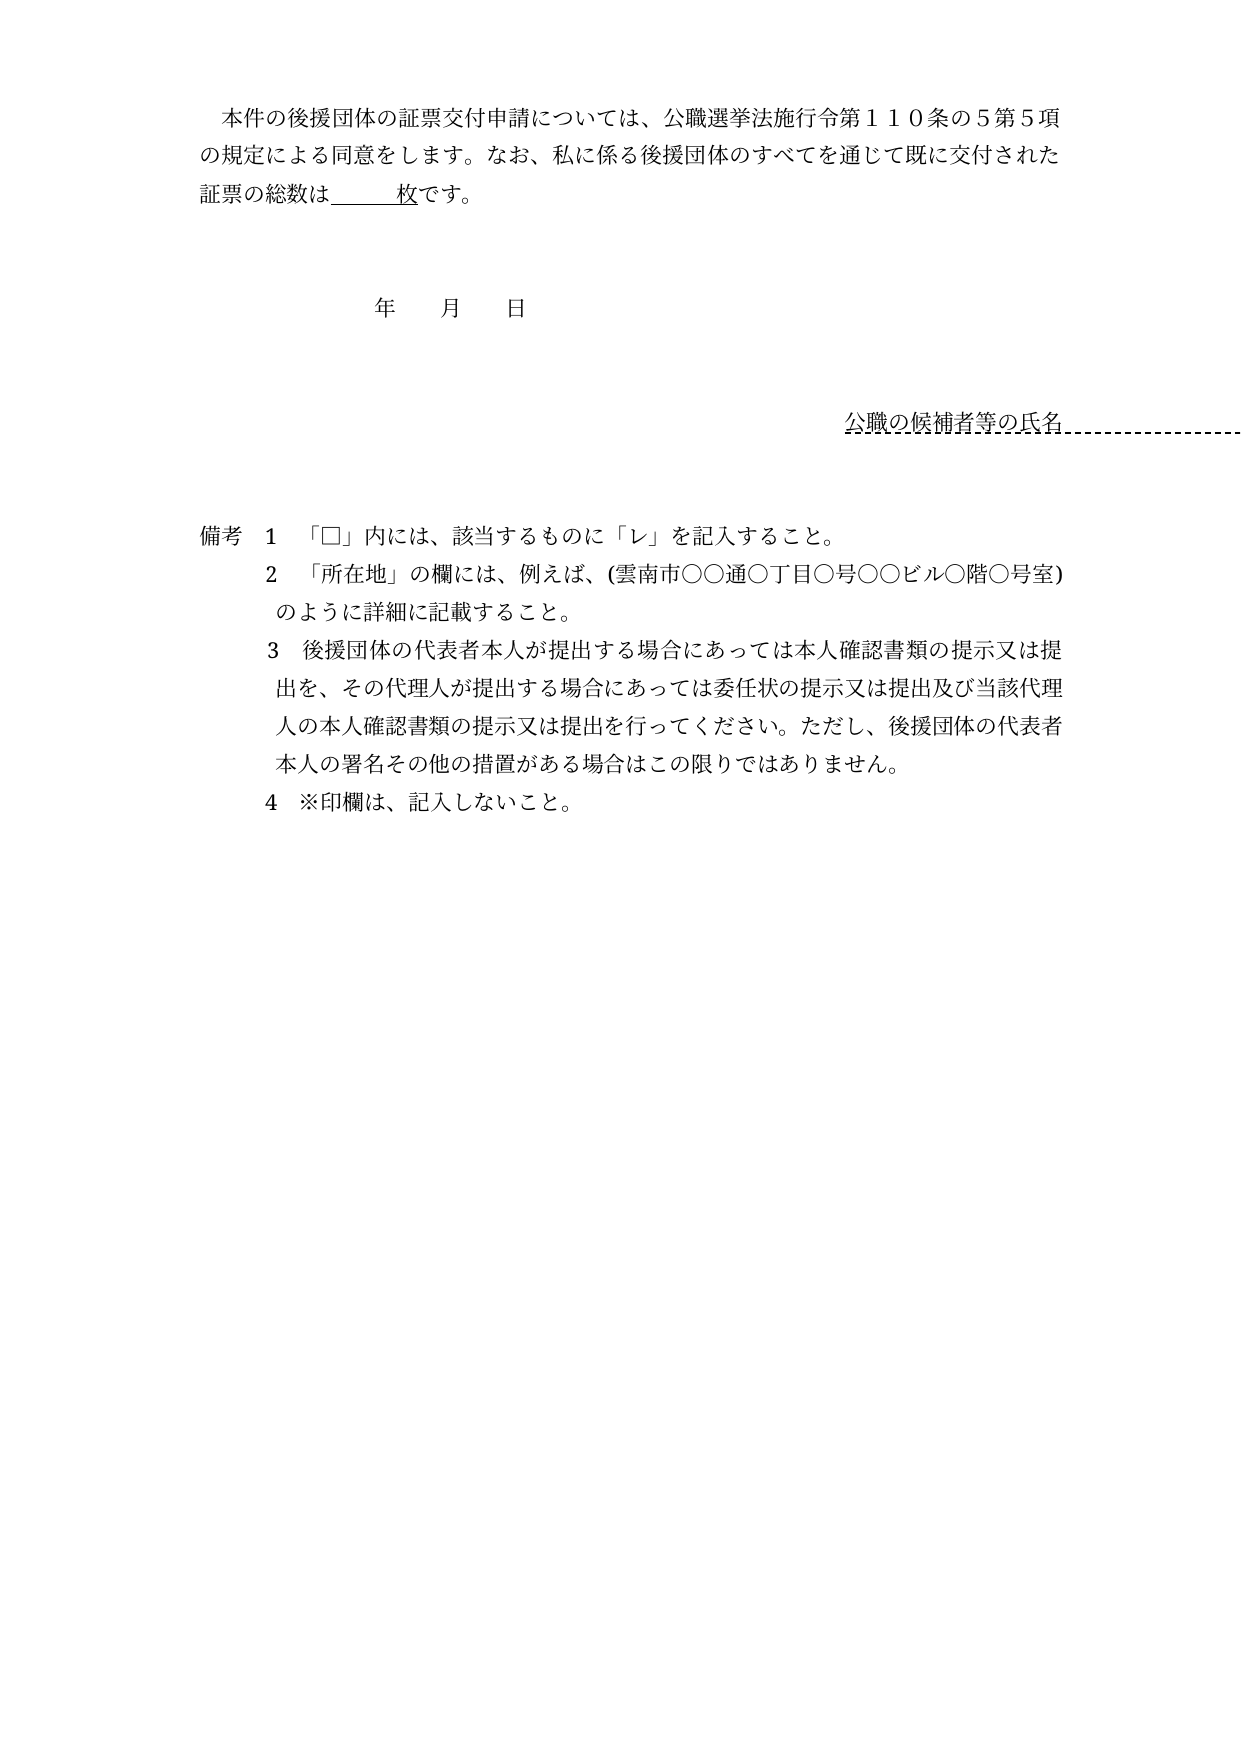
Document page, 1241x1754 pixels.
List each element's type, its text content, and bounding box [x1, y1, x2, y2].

text 本件の後援団体の証票交付申請については、公職選挙法施行令第１１０条の５第５項の規定による同意をします。なお、私に係る後援団体のすべてを通じて既に交付された証票の総数は 枚です。 [177, 97, 1063, 212]
text 公職の候補者等の氏名 [177, 402, 1063, 440]
text 年 月 日 [177, 288, 1063, 326]
text 4 ※印欄は、記入しないこと。 [177, 782, 1063, 820]
text 3 後援団体の代表者本人が提出する場合にあっては本人確認書類の提示又は提出を、その代理人が提出する場合にあっては委任状の提示又は提出及び当該代理人の本人確認書類の提示又は提出を行ってください。ただし、後援団体の代表者本人の署名その他の措置がある場合はこの限りではありません。 [177, 630, 1063, 782]
text 2 「所在地」の欄には、例えば、(雲南市○○通○丁目○号○○ビル○階○号室)のように詳細に記載すること。 [177, 554, 1063, 630]
text 備考 1 「□」内には、該当するものに「レ」を記入すること。 [177, 516, 1063, 554]
